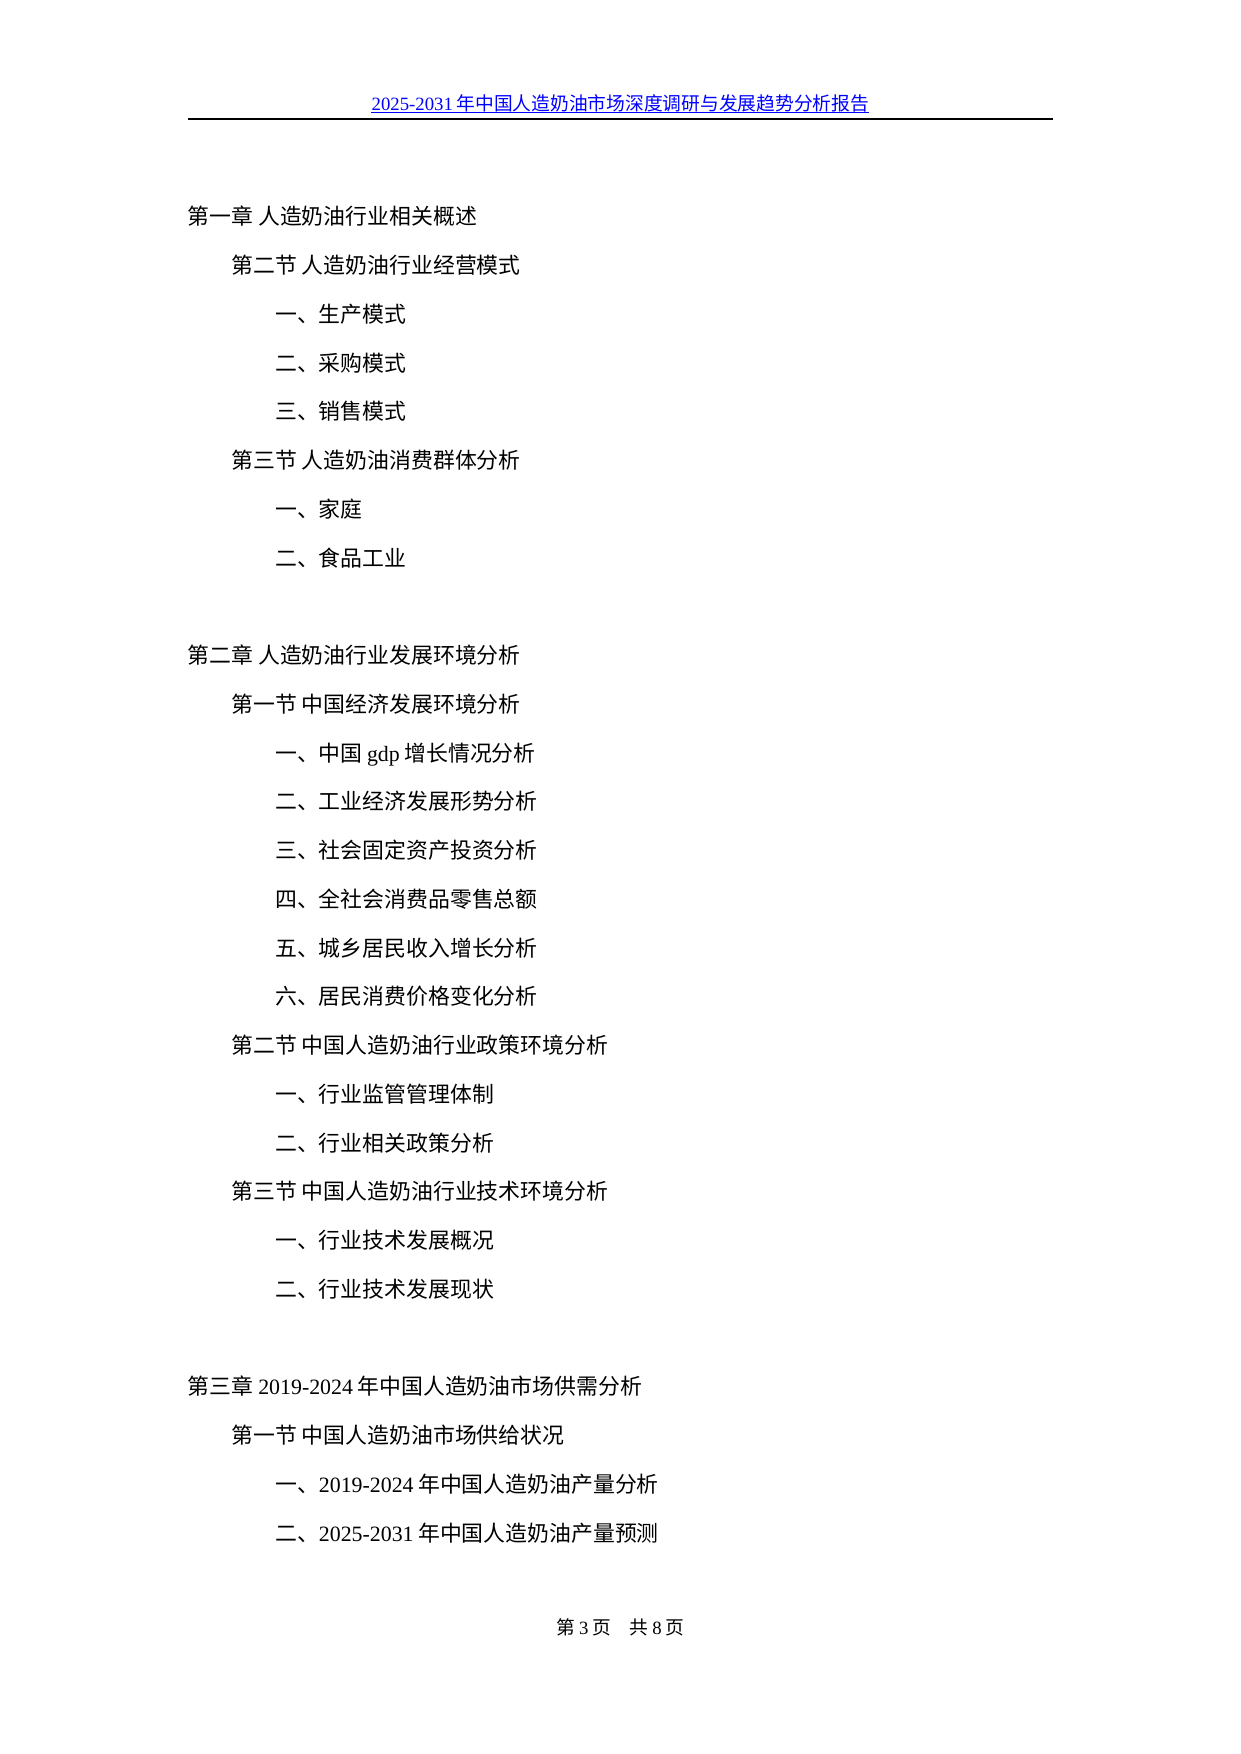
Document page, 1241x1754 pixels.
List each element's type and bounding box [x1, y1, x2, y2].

text [187, 150, 1053, 1548]
